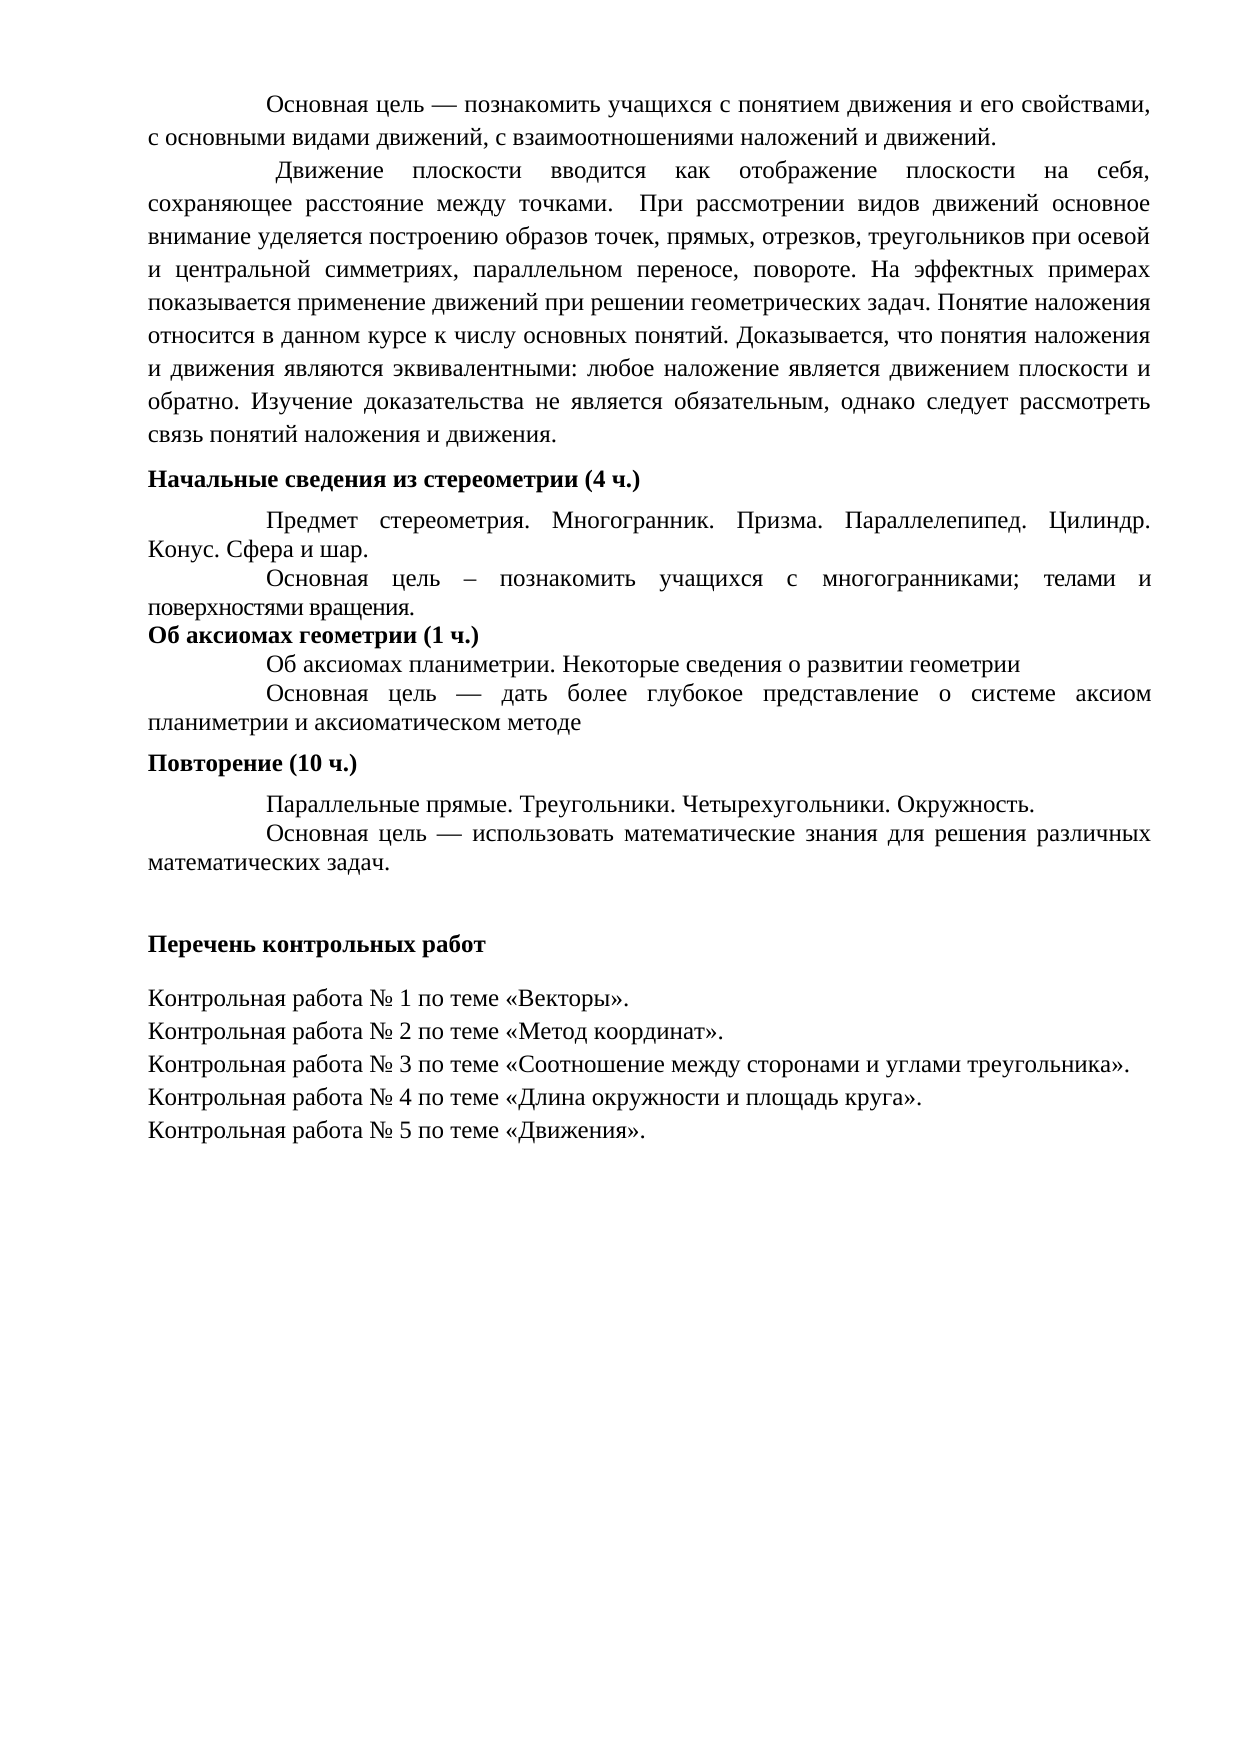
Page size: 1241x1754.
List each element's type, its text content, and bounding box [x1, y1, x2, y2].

text Об аксиомах геометрии (1 ч.) [148, 621, 1152, 649]
text Движение плоскости вводится как отображение плоскости на себя, сохраняющее расстояние между точками. При рассмотрении видов движений основное внимание уделяется построению образов точек, прямых, отрезков, треугольников при осевой и центральной симметриях, параллельном переносе, повороте. На эффектных примерах показывается применение движений при решении геометрических задач. Понятие наложения относится в данном курсе к числу основных понятий. Доказывается, что понятия наложения и движения являются эквивалентными: любое наложение является движением плоскости и обратно. Изучение доказательства не является обязательным, однако следует рассмотреть связь понятий наложения и движения. [148, 155, 1152, 448]
text Контрольная работа № 4 по теме «Длина окружности и площадь круга». [148, 1082, 1152, 1111]
text Повторение (10 ч.) [148, 748, 1152, 777]
text Предмет стереометрия. Многогранник. Призма. Параллелепипед. Цилиндр. Конус. Сфера и шар. [148, 506, 1152, 563]
text Начальные сведения из стереометрии (4 ч.) [148, 464, 1152, 493]
text Контрольная работа № 2 по теме «Метод координат». [148, 1016, 1152, 1045]
text Параллельные прямые. Треугольники. Четырехугольники. Окружность. [148, 789, 1152, 818]
text Основная цель – познакомить учащихся с многогранниками; телами и поверхностями вращения. [148, 563, 1152, 621]
text Основная цель — использовать математические знания для решения различных математических задач. [148, 818, 1152, 876]
text Перечень контрольных работ [148, 929, 1152, 958]
text Контрольная работа № 3 по теме «Соотношение между сторонами и углами треугольника». [148, 1049, 1152, 1078]
text Основная цель — дать более глубокое представление о системе аксиом планиметрии и аксиоматическом методе [148, 678, 1152, 736]
text Контрольная работа № 1 по теме «Векторы». [148, 983, 1152, 1012]
text Контрольная работа № 5 по теме «Движения». [148, 1115, 1152, 1144]
text Основная цель — познакомить учащихся с понятием движения и его свойствами, с основными видами движений, с взаимоотношениями наложений и движений. [148, 89, 1152, 150]
text Об аксиомах планиметрии. Некоторые сведения о развитии геометрии [148, 649, 1152, 678]
